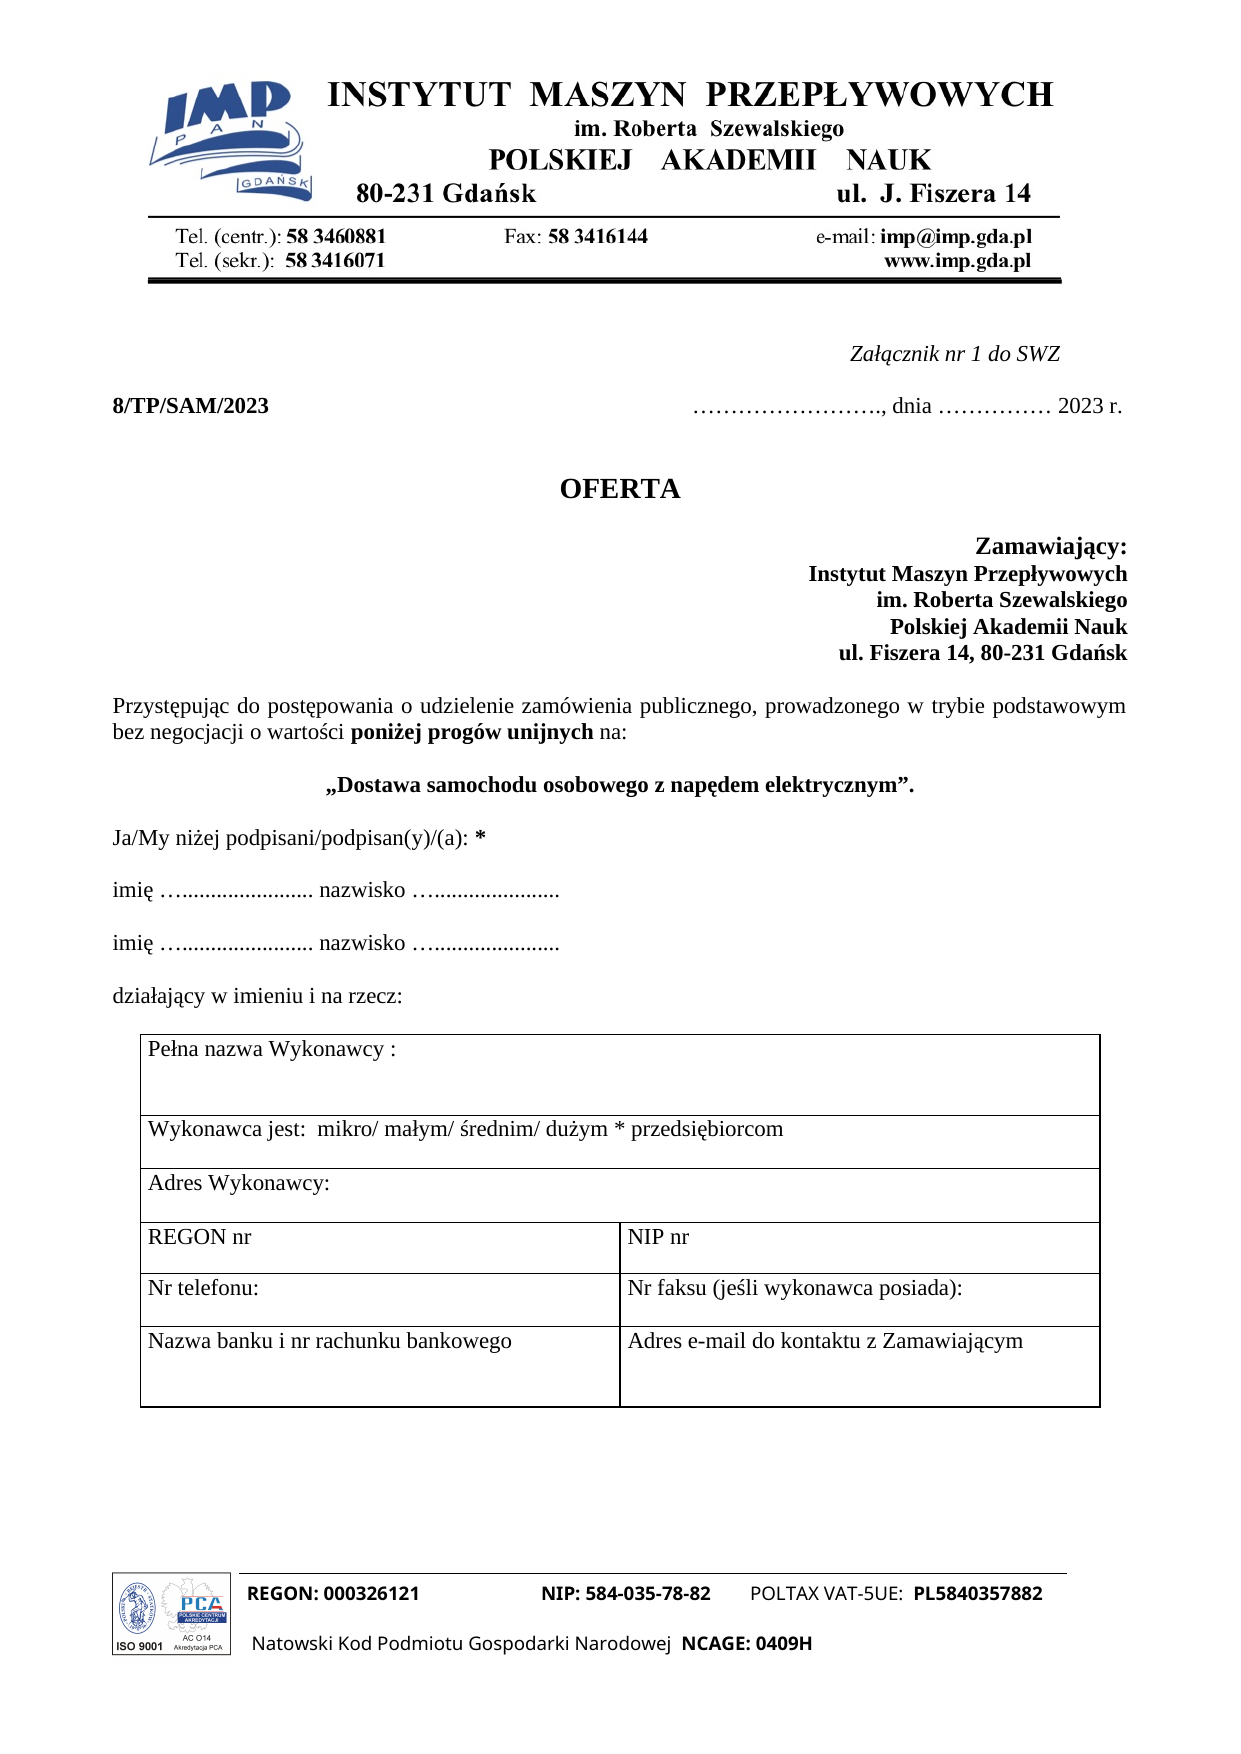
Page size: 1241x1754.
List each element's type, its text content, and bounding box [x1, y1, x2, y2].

table_cell NIP nr [621, 1223, 1099, 1272]
text ul. Fiszera 14, 80-231 Gdańsk [37, 639, 1128, 665]
text Instytut Maszyn Przepływowych [37, 560, 1128, 586]
picture [112, 1567, 231, 1663]
table_cell Nr faksu (jeśli wykonawca posiada): [621, 1274, 1099, 1326]
table_cell Nazwa banku i nr rachunku bankowego [141, 1327, 619, 1406]
table_header Pełna nazwa Wykonawcy : [141, 1035, 1099, 1114]
text Zamawiający: [37, 531, 1128, 560]
picture [147, 73, 1093, 315]
table_cell Nr telefonu: [141, 1274, 619, 1326]
text Ja/My niżej podpisani/podpisan(y)/(a): * [112, 823, 1128, 850]
text Przystępując do postępowania o udzielenie zamówienia publicznego, prowadzonego w trybie podstawowym bez negocjacji o wartości poniżej progów unijnych na: [112, 692, 1128, 744]
text 8/TP/SAM/2023 ……………………., dnia …………… 2023 r. [112, 392, 1128, 419]
text „Dostawa samochodu osobowego z napędem elektrycznym”. [112, 771, 1128, 797]
text działający w imieniu i na rzecz: [112, 982, 1128, 1008]
table_cell Wykonawca jest: mikro/ małym/ średnim/ dużym * przedsiębiorcom [141, 1116, 1099, 1168]
text imię …....................... nazwisko …...................... [112, 929, 1128, 955]
table_cell REGON nr [141, 1223, 619, 1272]
table_cell Adres e-mail do kontaktu z Zamawiającym [621, 1327, 1099, 1406]
text im. Roberta Szewalskiego [776, 586, 1128, 613]
text OFERTA [112, 471, 1128, 505]
text Załącznik nr 1 do SWZ [776, 339, 1128, 366]
text imię …....................... nazwisko …...................... [112, 876, 1128, 903]
table_cell Adres Wykonawcy: [141, 1169, 1099, 1222]
text Polskiej Akademii Nauk [776, 613, 1128, 639]
